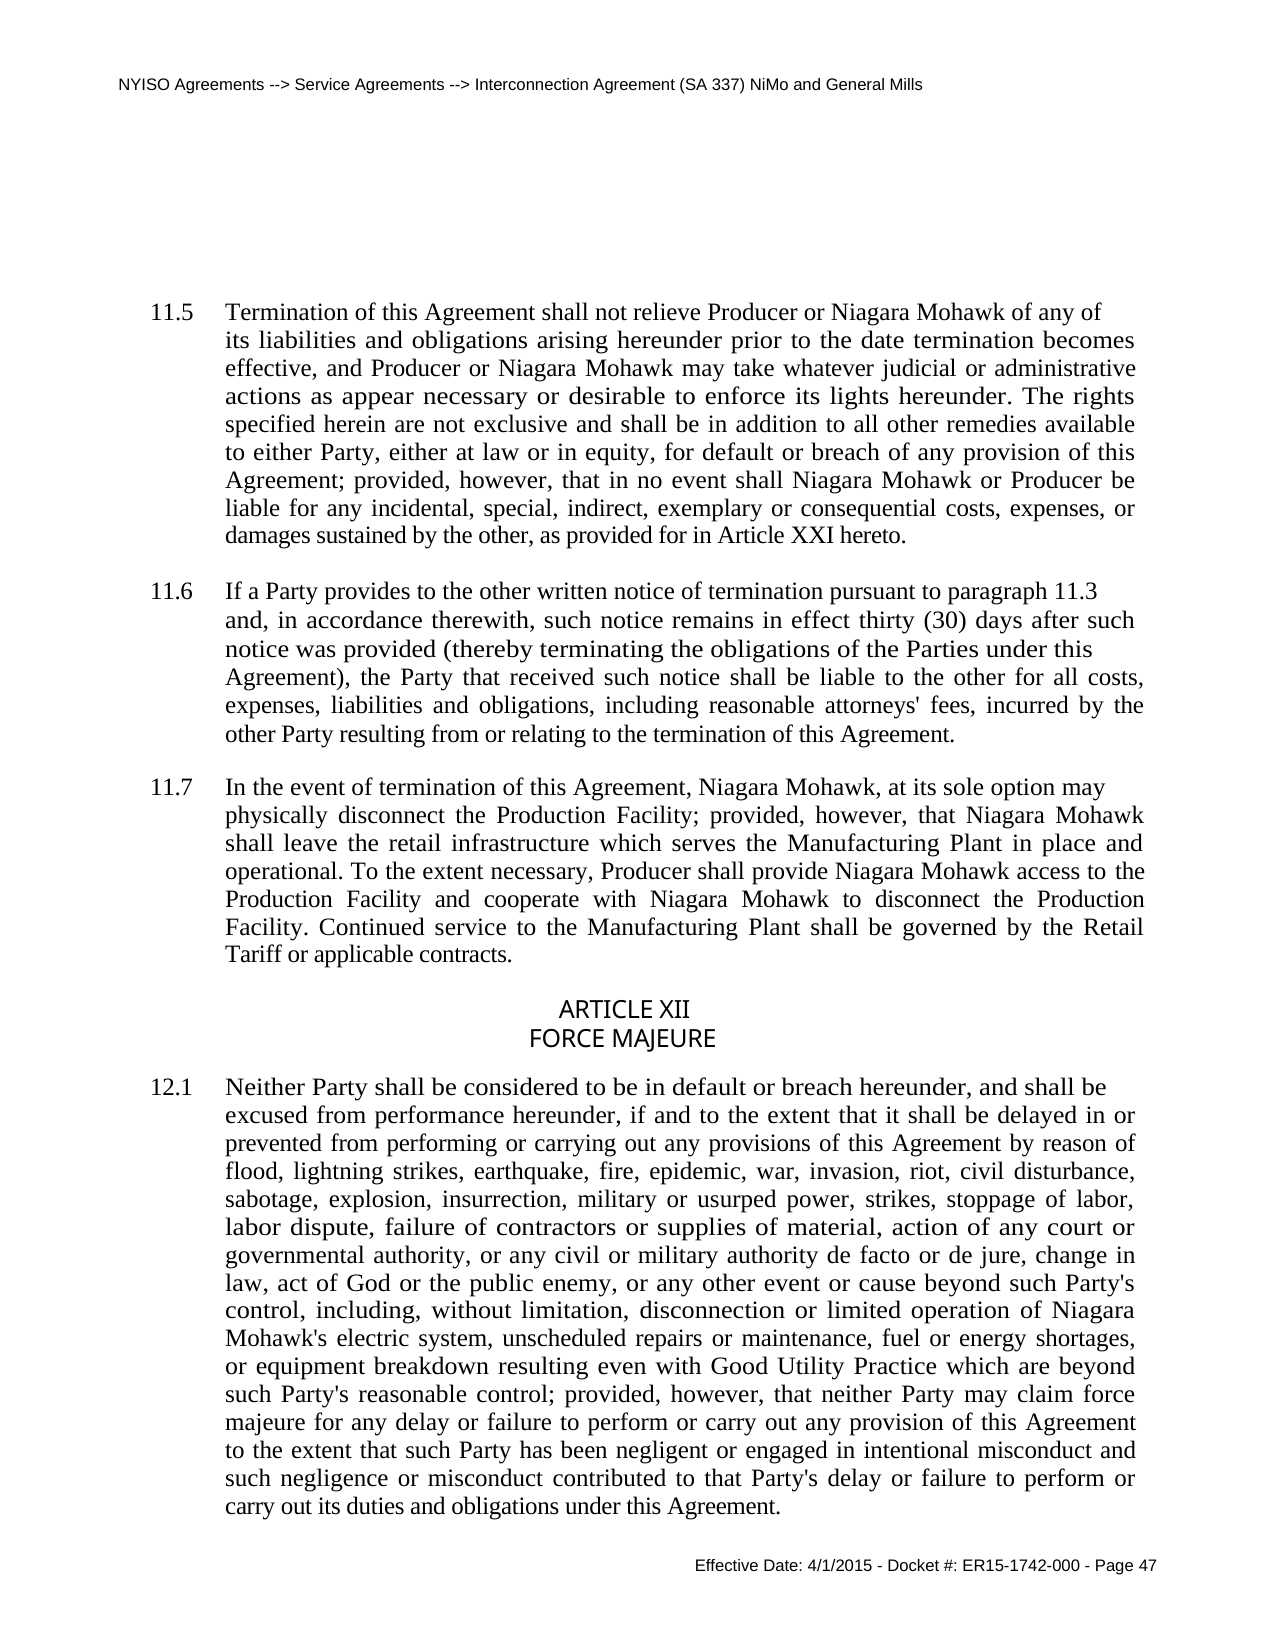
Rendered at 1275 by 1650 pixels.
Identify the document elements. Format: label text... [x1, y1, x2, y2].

text excused from performance hereunder, if and to the extent that it shall be delayed in or prevented from performing or carrying out any provisions of this Agreement by reason of flood, lightning strikes, earthquake, fire, epidemic, war, invasion, riot, civil disturbance, sabotage, explosion, insurrection, military or usurped power, strikes, stoppage of labor, labor dispute, failure of contractors or supplies of material, action of any court or governmental authority, or any civil or military authority de facto or de jure, change in law, act of God or the public enemy, or any other event or cause beyond such Party's control, including, without limitation, disconnection or limited operation of Niagara Mohawk's electric system, unscheduled repairs or maintenance, fuel or energy shortages, or equipment breakdown resulting even with Good Utility Practice which are beyond such Party's reasonable control; provided, however, that neither Party may claim force majeure for any delay or failure to perform or carry out any provision of this Agreement to the extent that such Party has been negligent or engaged in intentional misconduct and such negligence or misconduct contributed to that Party's delay or failure to perform or carry out its duties and obligations under this Agreement. [225, 1101, 1145, 1520]
text physically disconnect the Production Facility; provided, however, that Niagara Mohawk shall leave the retail infrastructure which serves the Manufacturing Plant in place and operational. To the extent necessary, Producer shall provide Niagara Mohawk access to the Production Facility and cooperate with Niagara Mohawk to disconnect the Production Facility. Continued service to the Manufacturing Plant shall be governed by the Retail Tariff or applicable contracts. [225, 801, 1145, 968]
text 11.6 If a Party provides to the other written notice of termination pursuant to paragraph 11.3 [150, 576, 1275, 605]
text ARTICLE XII [558, 995, 1275, 1024]
text 11.7 In the event of termination of this Agreement, Niagara Mohawk, at its sole option may [150, 772, 1275, 801]
text 12.1 Neither Party shall be considered to be in default or breach hereunder, and shall be [150, 1072, 1275, 1101]
text and, in accordance therewith, such notice remains in effect thirty (30) days after such notice was provided (thereby terminating the obligations of the Parties under this [225, 605, 1144, 663]
text Agreement), the Party that received such notice shall be liable to the other for all costs, expenses, liabilities and obligations, including reasonable attorneys' fees, incurred by the other Party resulting from or relating to the termination of this Agreement. [225, 663, 1145, 748]
text its liabilities and obligations arising hereunder prior to the date termination becomes effective, and Producer or Niagara Mohawk may take whatever judicial or administrative actions as appear necessary or desirable to enforce its lights hereunder. The rights specified herein are not exclusive and shall be in addition to all other remedies available to either Party, either at law or in equity, for default or breach of any provision of this Agreement; provided, however, that in no event shall Niagara Mohawk or Producer be liable for any incidental, special, indirect, exemplary or consequential costs, expenses, or damages sustained by the other, as provided for in Article XXI hereto. [225, 326, 1145, 549]
text FORCE MAJEURE [529, 1024, 1275, 1053]
text 11.5 Termination of this Agreement shall not relieve Producer or Niagara Mohawk of any of [150, 297, 1275, 326]
